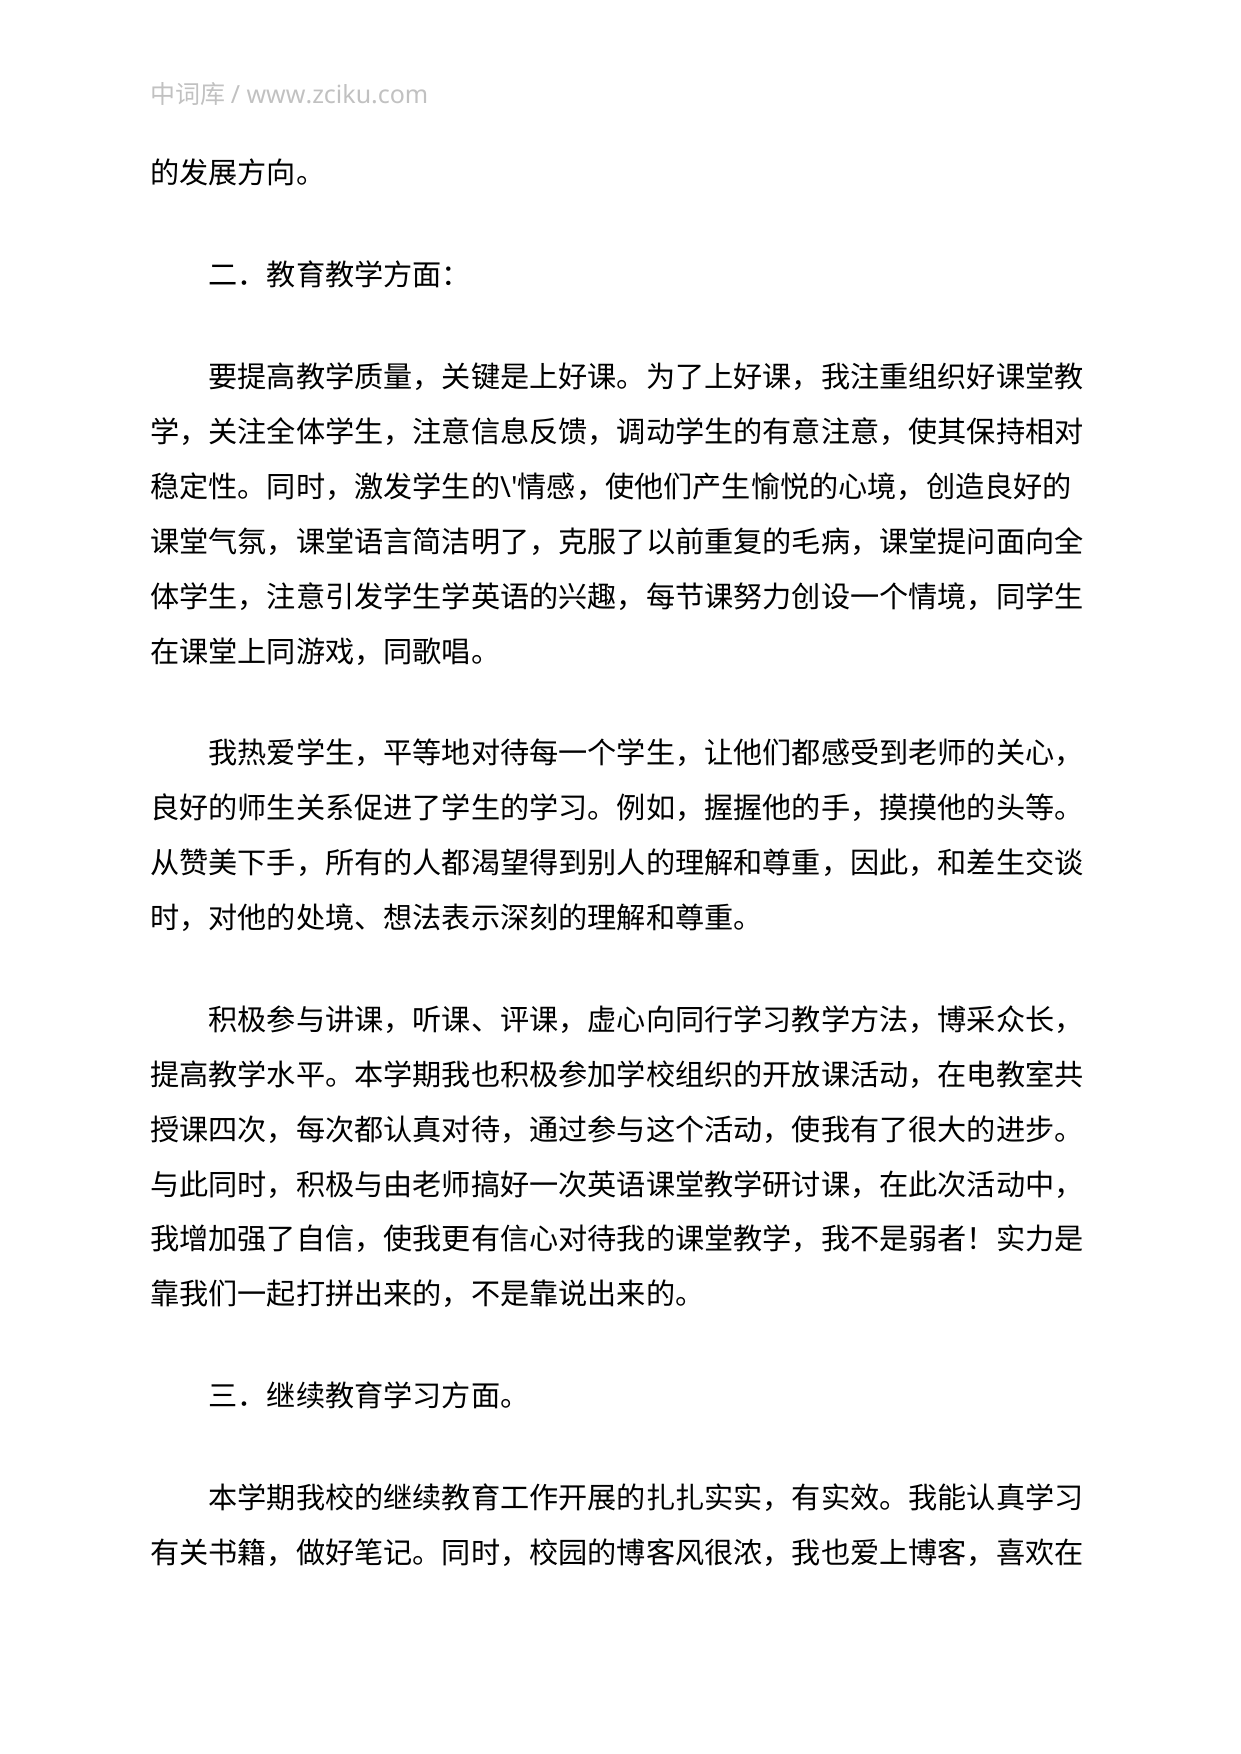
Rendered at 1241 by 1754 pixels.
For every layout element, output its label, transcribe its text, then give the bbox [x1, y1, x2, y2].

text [150, 1474, 1090, 1572]
text 二．教育教学方面： [150, 252, 1090, 294]
text 要提高教学质量，关键是上好课。为了上好课，我注重组织好课堂教学，关注全体学生，注意信息反馈，调动学生的有意注意，使其保持相对稳定性。同时，激发学生的\'情感，使他们产生愉悦的心境，创造良好的课堂气氛，课堂语言简洁明了，克服了以前重复的毛病，课堂提问面向全体学生，注意引发学生学英语的兴趣，每节课努力创设一个情境，同学生在课堂上同游戏，同歌唱。 [150, 353, 1090, 670]
text 我热爱学生，平等地对待每一个学生，让他们都感受到老师的关心，良好的师生关系促进了学生的学习。例如，握握他的手，摸摸他的头等。从赞美下手，所有的人都渴望得到别人的理解和尊重，因此，和差生交谈时，对他的处境、想法表示深刻的理解和尊重。 [150, 730, 1090, 937]
text 三．继续教育学习方面。 [150, 1373, 1090, 1415]
text 积极参与讲课，听课、评课，虚心向同行学习教学方法，博采众长，提高教学水平。本学期我也积极参加学校组织的开放课活动，在电教室共授课四次，每次都认真对待，通过参与这个活动，使我有了很大的进步。与此同时，积极与由老师搞好一次英语课堂教学研讨课，在此次活动中，我增加强了自信，使我更有信心对待我的课堂教学，我不是弱者！实力是靠我们一起打拼出来的，不是靠说出来的。 [150, 996, 1090, 1313]
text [150, 150, 1090, 192]
